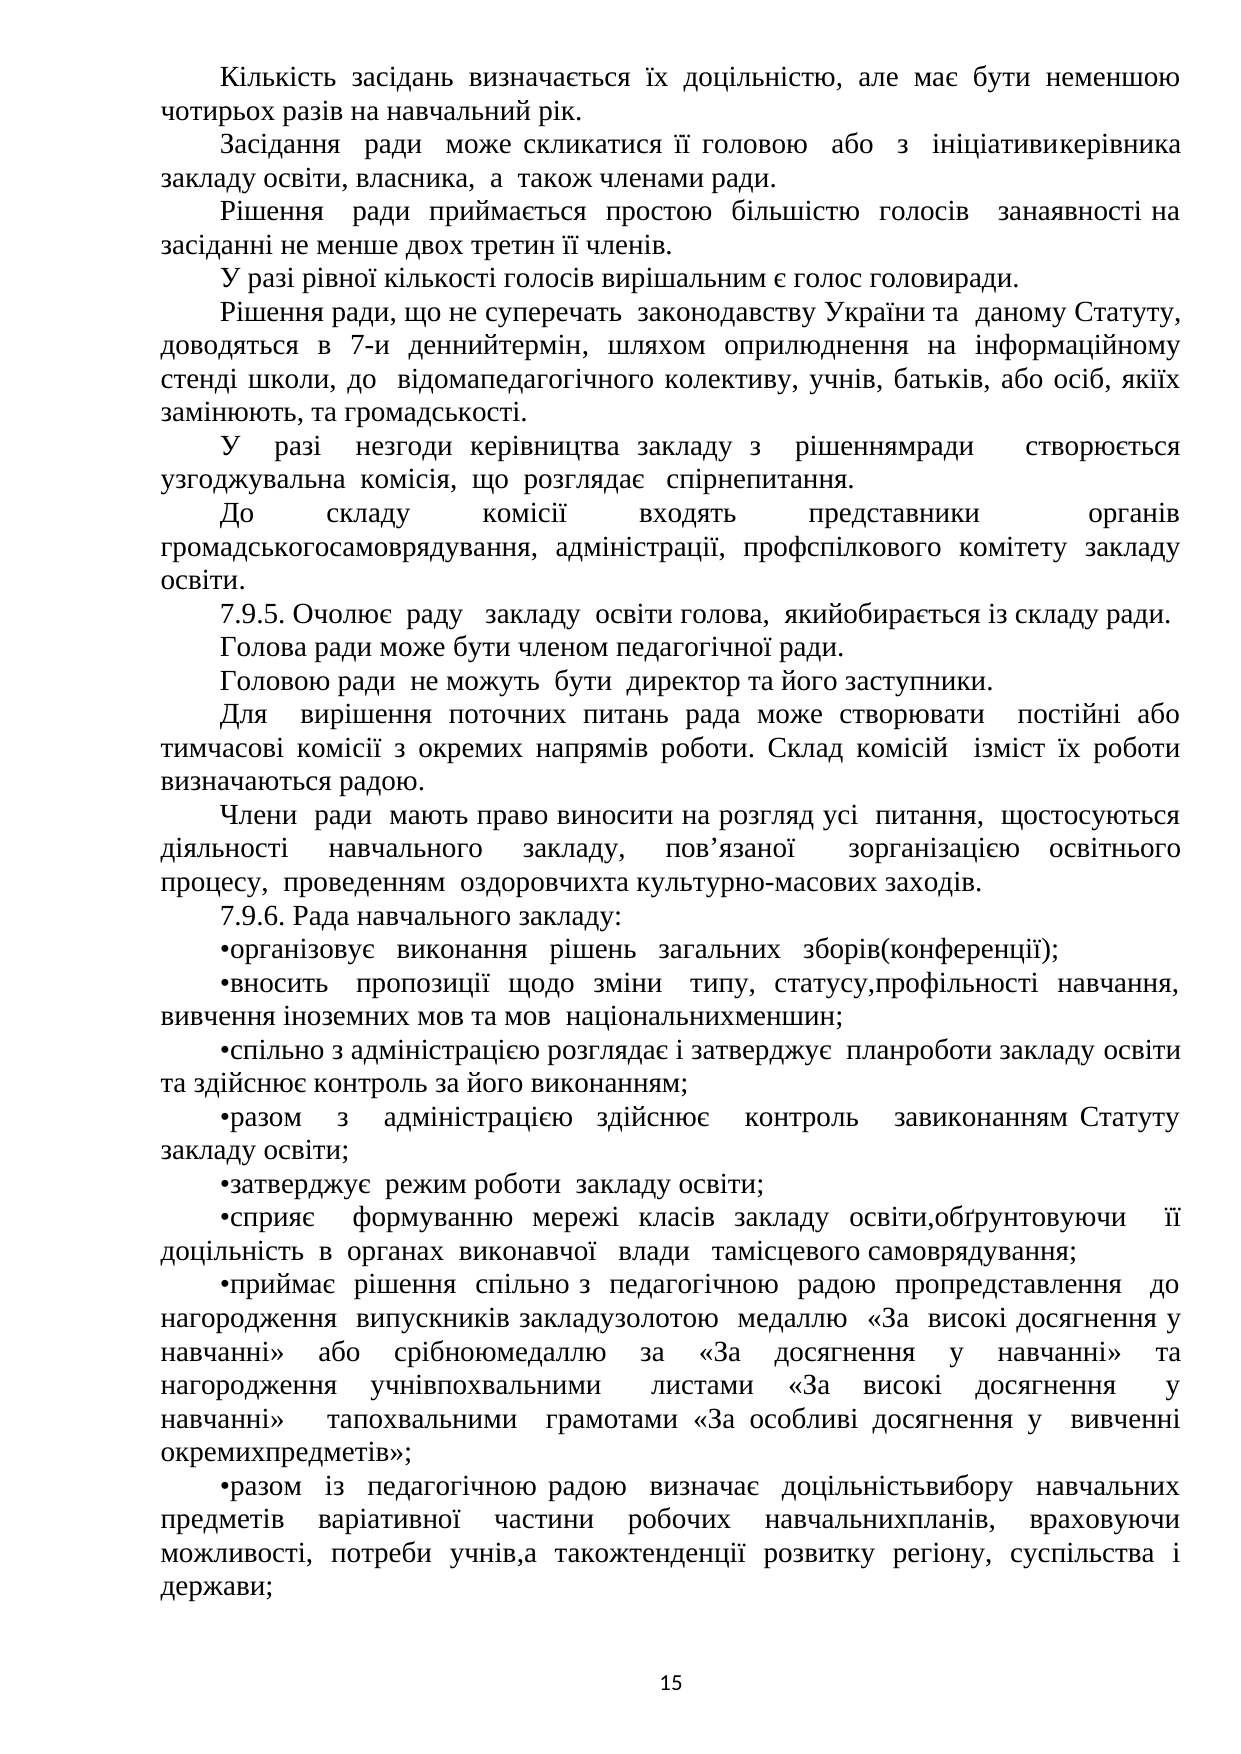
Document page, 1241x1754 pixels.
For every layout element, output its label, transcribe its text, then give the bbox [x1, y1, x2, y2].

text Кількість засідань визначається їх доцільністю, але має бути неменшою чотирьох разів на навчальний рік. [160, 59, 1181, 126]
text Рішення ради, що не суперечать законодавству України та даному Статуту, доводяться в 7-и деннийтермін, шляхом оприлюднення на інформаційному стенді школи, до відомапедагогічного колективу, учнів, батьків, або осіб, якіїх замінюють, та громадськості. [160, 294, 1181, 428]
text •сприяє формуванню мережі класів закладу освіти,обґрунтовуючи її доцільність в органах виконавчої влади тамісцевого самоврядування; [160, 1199, 1181, 1267]
text Члени ради мають право виносити на розгляд усі питання, щостосуються діяльності навчального закладу, пов’язаної зорганізацією освітнього процесу, проведенням оздоровчихта культурно-масових заходів. [160, 797, 1181, 898]
text Рішення ради приймається простою більшістю голосів занаявності на засіданні не менше двох третин її членів. [160, 193, 1181, 260]
text •вносить пропозиції щодо зміни типу, статусу,профільності навчання, вивчення іноземних мов та мов національнихменшин; [160, 965, 1181, 1032]
text Голова ради може бути членом педагогічної ради. [160, 629, 1181, 663]
text •разом з адміністрацією здійснює контроль завиконанням Статуту закладу освіти; [160, 1099, 1181, 1166]
text •затверджує режим роботи закладу освіти; [160, 1166, 1181, 1199]
text У разі рівної кількості голосів вирішальним є голос головиради. [160, 260, 1181, 294]
text •приймає рішення спільно з педагогічною радою пропредставлення до нагородження випускників закладузолотою медаллю «За високі досягнення у навчанні» або срібноюмедаллю за «За досягнення у навчанні» та нагородження учнівпохвальними листами «За високі досягнення у навчанні» тапохвальними грамотами «За особливі досягнення у вивченні окремихпредметів»; [160, 1267, 1181, 1468]
text До складу комісії входять представники органів громадськогосамоврядування, адміністрації, профспілкового комітету закладу освіти. [160, 495, 1181, 596]
text Засідання ради може скликатися її головою або з ініціативикерівника закладу освіти, власника, а також членами ради. [160, 126, 1181, 193]
text •спільно з адміністрацією розглядає і затверджує планроботи закладу освіти та здійснює контроль за його виконанням; [160, 1032, 1181, 1099]
text Для вирішення поточних питань рада може створювати постійні або тимчасові комісії з окремих напрямів роботи. Склад комісій ізміст їх роботи визначаються радою. [160, 696, 1181, 797]
text Головою ради не можуть бути директор та його заступники. [160, 663, 1181, 696]
text У разі незгоди керівництва закладу з рішеннямради створюється узгоджувальна комісія, що розглядає спірнепитання. [160, 428, 1181, 495]
text 7.9.6. Рада навчального закладу: [160, 898, 1181, 931]
text 7.9.5. Очолює раду закладу освіти голова, якийобирається із складу ради. [160, 596, 1181, 629]
text •організовує виконання рішень загальних зборів(конференції); [160, 931, 1181, 965]
text •разом із педагогічною радою визначає доцільністьвибору навчальних предметів варіативної частини робочих навчальнихпланів, враховуючи можливості, потреби учнів,а такожтенденції розвитку регіону, суспільства і держави; [160, 1468, 1181, 1602]
